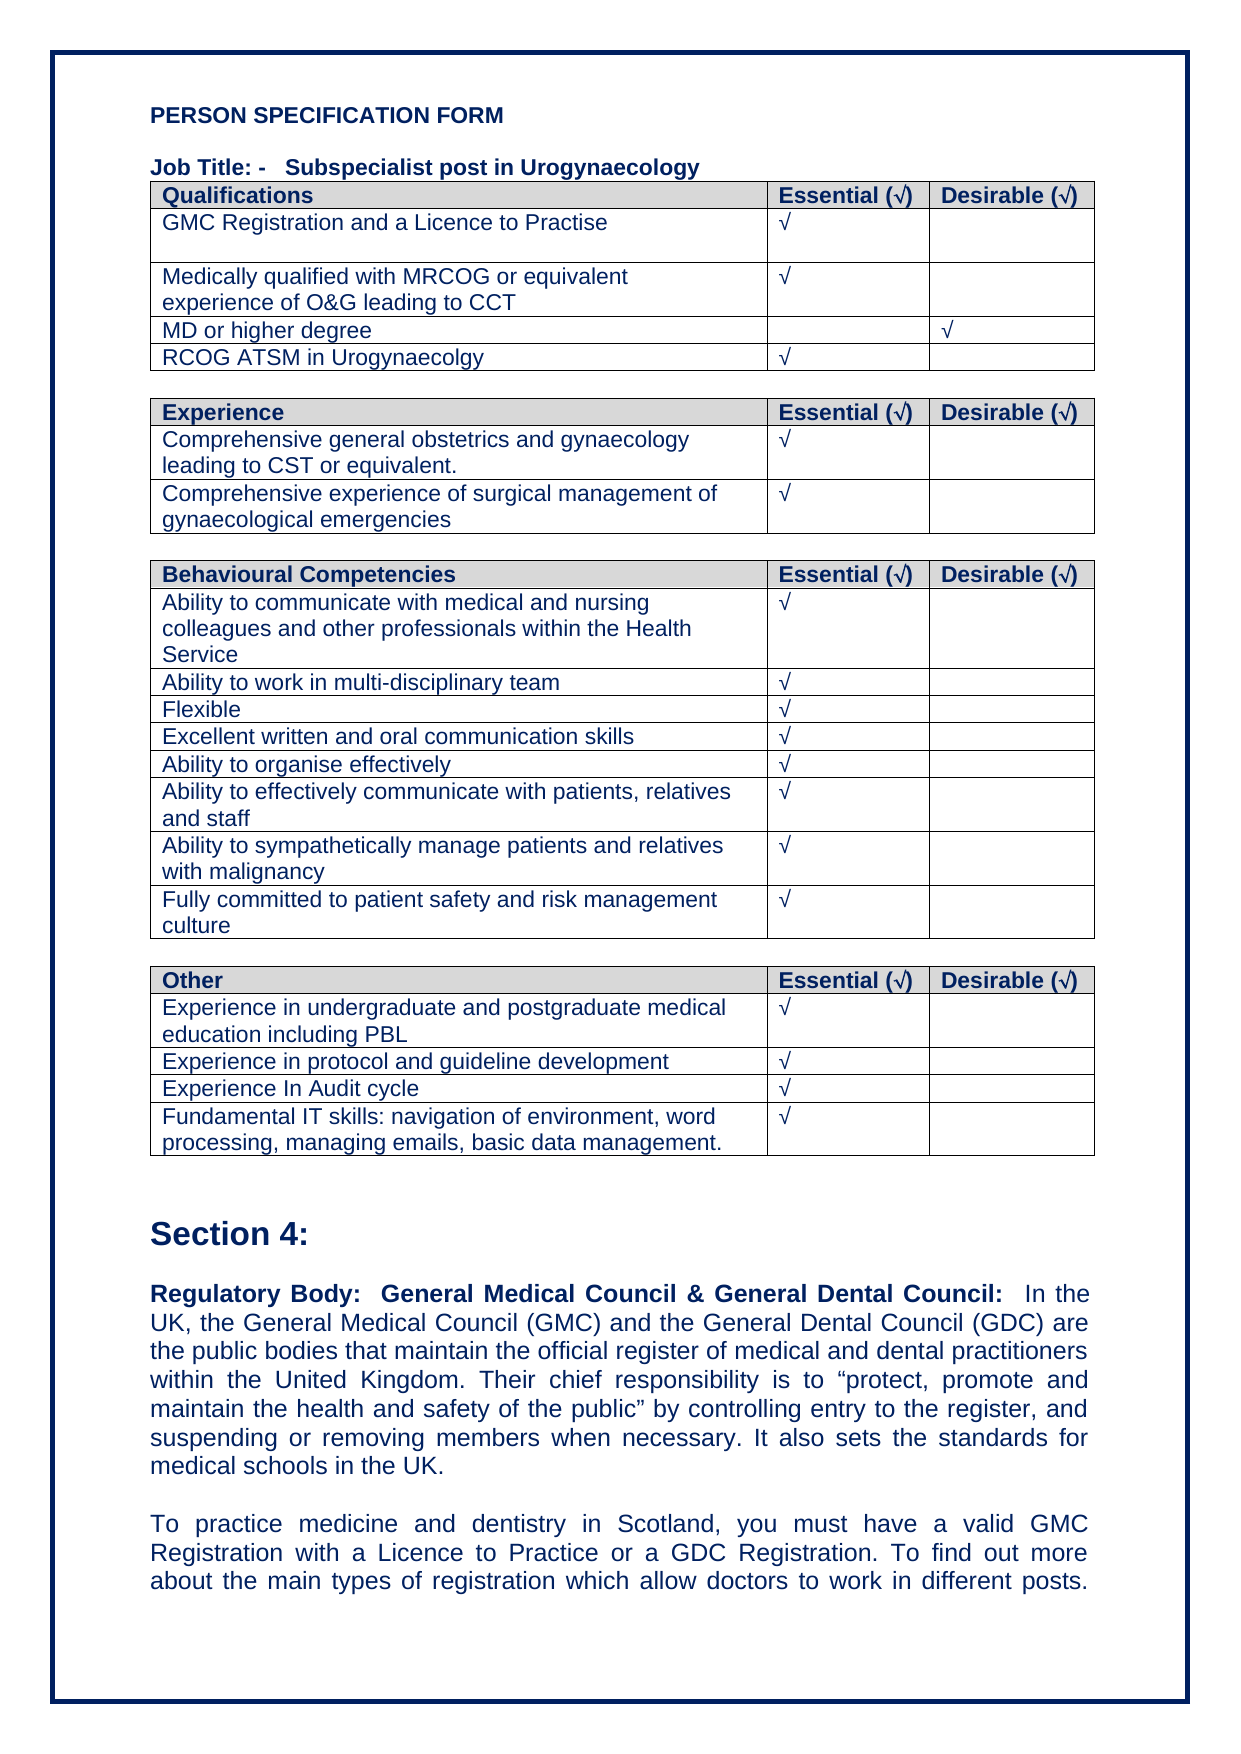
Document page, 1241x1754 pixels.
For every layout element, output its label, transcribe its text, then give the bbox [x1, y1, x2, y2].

table_cell √ [768, 589, 929, 667]
table_cell Ability to effectively communicate with patients, relatives and staff [151, 778, 767, 831]
table_cell √ [768, 344, 929, 370]
text PERSON SPECIFICATION FORM [150, 102, 1090, 128]
table_cell √ [768, 1048, 929, 1074]
text Section 4: [150, 1214, 1090, 1252]
table_cell √ [768, 263, 929, 316]
table_cell Fundamental IT skills: navigation of environment, word processing, managing emails, basic data management. [151, 1103, 767, 1155]
table_header Desirable () [930, 967, 1094, 993]
table_header Desirable () [930, 182, 1094, 208]
table_cell √ [930, 317, 1094, 343]
table_header Qualifications [151, 182, 767, 208]
table_cell [768, 317, 929, 343]
table_header Behavioural Competencies [151, 561, 767, 587]
table_cell Excellent written and oral communication skills [151, 723, 767, 750]
table_header Experience [151, 399, 767, 425]
table_cell √ [768, 994, 929, 1047]
table_cell [930, 589, 1094, 667]
table_header Essential () [768, 967, 929, 993]
table_header Desirable () [930, 399, 1094, 425]
table_cell [930, 723, 1094, 750]
table_cell [930, 669, 1094, 695]
table_cell √ [768, 696, 929, 722]
table_cell [930, 480, 1094, 533]
table_cell [930, 209, 1094, 262]
table_cell Experience in undergraduate and postgraduate medical education including PBL [151, 994, 767, 1047]
table_cell √ [768, 778, 929, 831]
table_header Essential () [768, 182, 929, 208]
table_cell [930, 344, 1094, 370]
table_header Essential () [768, 561, 929, 587]
table_cell √ [768, 886, 929, 938]
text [150, 1509, 1090, 1595]
table_cell Fully committed to patient safety and risk management culture [151, 886, 767, 938]
table_cell Comprehensive general obstetrics and gynaecology leading to CST or equivalent. [151, 426, 767, 479]
table_cell [930, 994, 1094, 1047]
table_cell [930, 426, 1094, 479]
table_cell [930, 751, 1094, 777]
table_cell √ [768, 832, 929, 884]
table_cell [930, 1103, 1094, 1155]
table_cell [930, 263, 1094, 316]
table_cell RCOG ATSM in Urogynaecolgy [151, 344, 767, 370]
table_cell √ [768, 426, 929, 479]
table_cell Experience in protocol and guideline development [151, 1048, 767, 1074]
table_cell √ [768, 1103, 929, 1155]
table_cell √ [768, 480, 929, 533]
table_cell Ability to communicate with medical and nursing colleagues and other professionals within the Health Service [151, 589, 767, 667]
table_cell [930, 1048, 1094, 1074]
text Regulatory Body: General Medical Council & General Dental Council: In the UK, the General Medical Council (GMC) and the General Dental Council (GDC) are the public bodies that maintain the official register of medical and dental practitioners within the United Kingdom. Their chief responsibility is to “protect, promote and maintain the health and safety of the public” by controlling entry to the register, and suspending or removing members when necessary. It also sets the standards for medical schools in the UK. [150, 1279, 1090, 1480]
table_cell GMC Registration and a Licence to Practise [151, 209, 767, 262]
table_cell √ [768, 1075, 929, 1102]
table_cell Comprehensive experience of surgical management of gynaecological emergencies [151, 480, 767, 533]
table_header Essential () [768, 399, 929, 425]
table_cell [930, 832, 1094, 884]
table_cell [930, 696, 1094, 722]
table_cell MD or higher degree [151, 317, 767, 343]
table_header Desirable () [930, 561, 1094, 587]
table_cell √ [768, 751, 929, 777]
table_header Other [151, 967, 767, 993]
table_cell Ability to sympathetically manage patients and relatives with malignancy [151, 832, 767, 884]
table_cell √ [768, 209, 929, 262]
table_cell Ability to organise effectively [151, 751, 767, 777]
text Job Title: - Subspecialist post in Urogynaecology [150, 154, 1090, 181]
table_cell Experience In Audit cycle [151, 1075, 767, 1102]
table_cell [930, 778, 1094, 831]
table_cell Ability to work in multi-disciplinary team [151, 669, 767, 695]
table_cell [930, 886, 1094, 938]
table_cell √ [768, 723, 929, 750]
table_cell √ [768, 669, 929, 695]
table_cell Flexible [151, 696, 767, 722]
table_cell [930, 1075, 1094, 1102]
table_cell Medically qualified with MRCOG or equivalent experience of O&G leading to CCT [151, 263, 767, 316]
